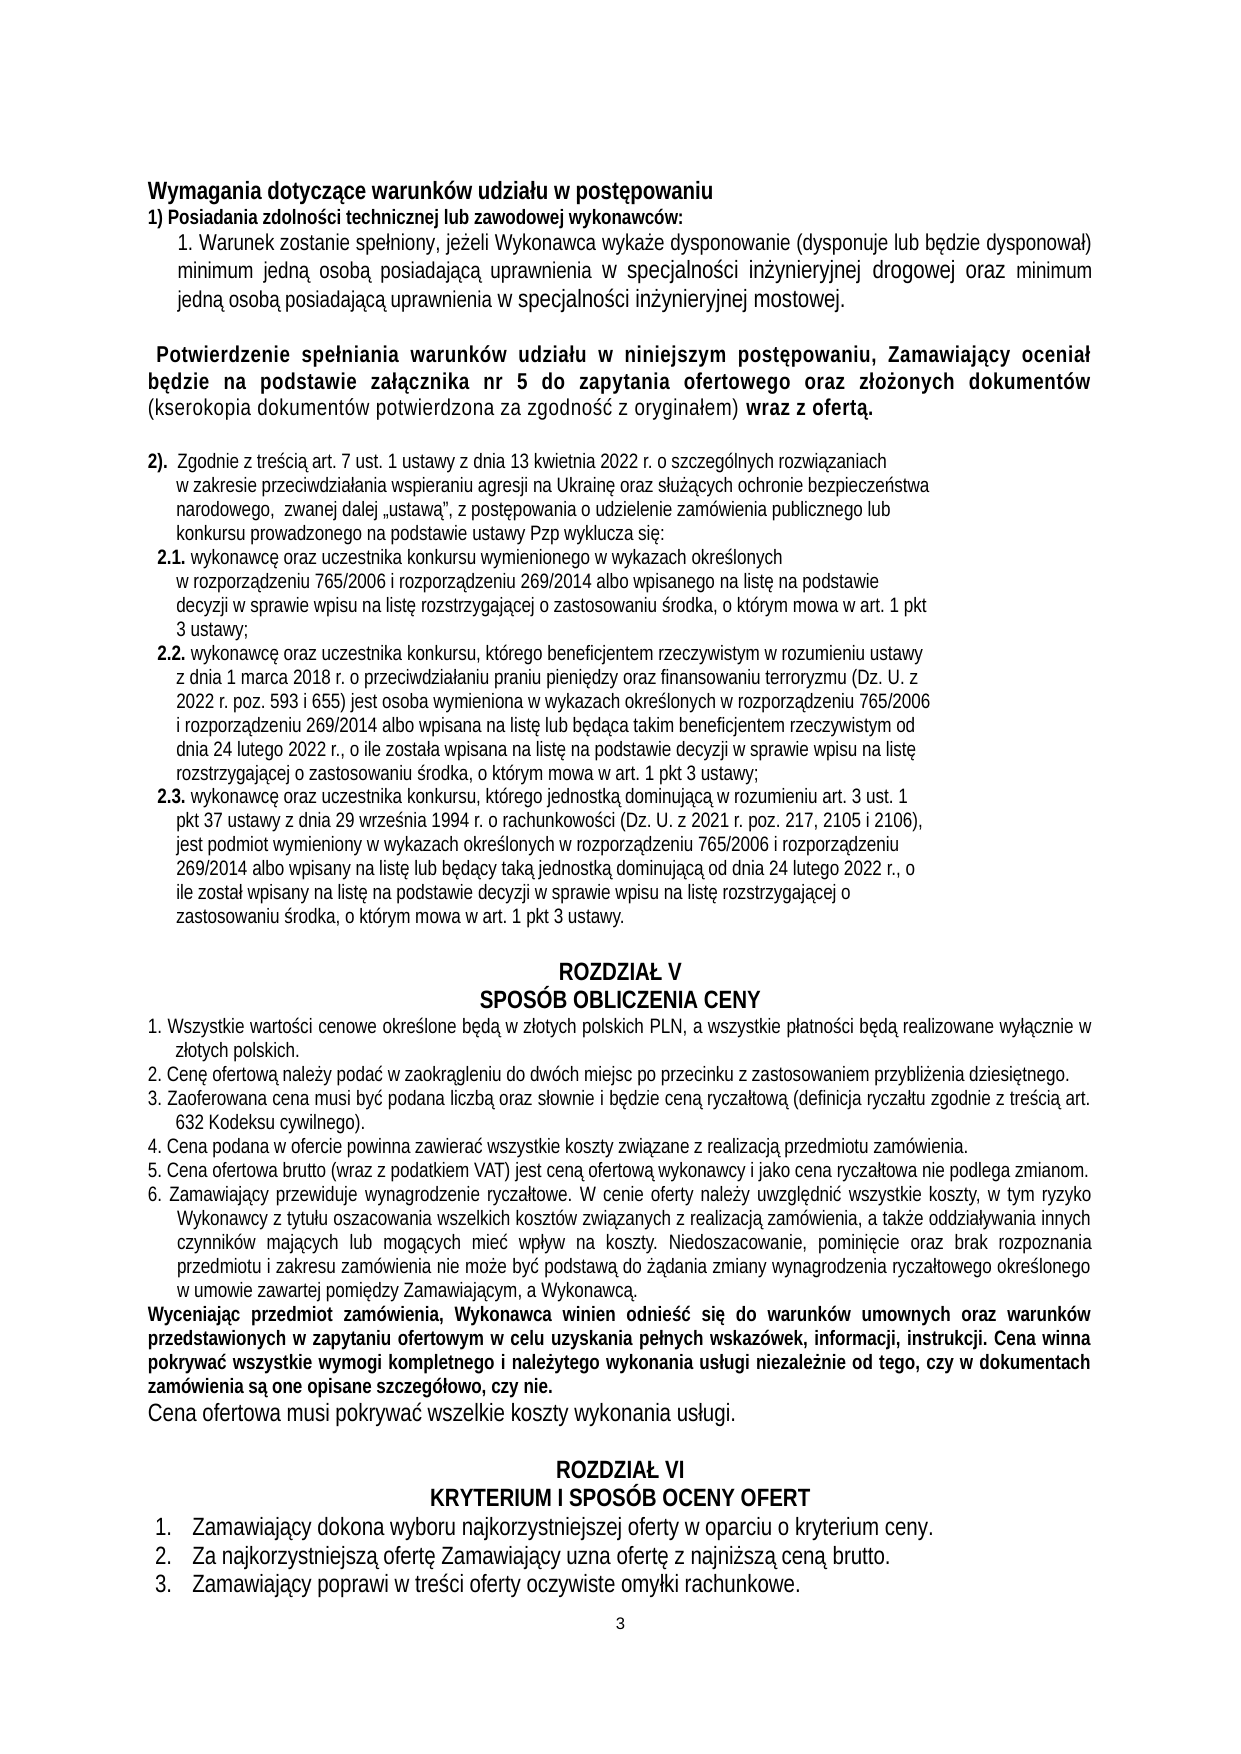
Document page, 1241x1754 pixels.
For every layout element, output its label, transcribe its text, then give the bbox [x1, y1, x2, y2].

text 3 ustawy; [148, 617, 1092, 641]
text w zakresie przeciwdziałania wspieraniu agresji na Ukrainę oraz służących ochronie bezpieczeństwa [148, 473, 1092, 497]
text 269/2014 albo wpisany na listę lub będący taką jednostką dominującą od dnia 24 lutego 2022 r., o [148, 856, 1092, 880]
text i rozporządzeniu 269/2014 albo wpisana na listę lub będąca takim beneficjentem rzeczywistym od [148, 713, 1092, 737]
text 5. Cena ofertowa brutto (wraz z podatkiem VAT) jest ceną ofertową wykonawcy i jako cena ryczałtowa nie podlega zmianom. [148, 1158, 1092, 1182]
text 2.2. wykonawcę oraz uczestnika konkursu, którego beneficjentem rzeczywistym w rozumieniu ustawy [148, 641, 1092, 665]
text dnia 24 lutego 2022 r., o ile została wpisana na listę na podstawie decyzji w sprawie wpisu na listę [148, 737, 1092, 761]
text narodowego, zwanej dalej „ustawą”, z postępowania o udzielenie zamówienia publicznego lub [148, 497, 1092, 521]
list Wymagania dotyczące warunków udziału w postępowaniu [148, 176, 1092, 205]
text 3. Zaoferowana cena musi być podana liczbą oraz słownie i będzie ceną ryczałtową (definicja ryczałtu zgodnie z treścią art. 632 Kodeksu cywilnego). [148, 1086, 1092, 1134]
list Za najkorzystniejszą ofertę Zamawiający uzna ofertę z najniższą ceną brutto. [155, 1541, 1092, 1569]
text zastosowaniu środka, o którym mowa w art. 1 pkt 3 ustawy. [148, 904, 1092, 928]
text KRYTERIUM I SPOSÓB OCENY OFERT [148, 1483, 1092, 1512]
text 6. Zamawiający przewiduje wynagrodzenie ryczałtowe. W cenie oferty należy uwzględnić wszystkie koszty, w tym ryzyko Wykonawcy z tytułu oszacowania wszelkich kosztów związanych z realizacją zamówienia, a także oddziaływania innych czynników mających lub mogących mieć wpływ na koszty. Niedoszacowanie, pominięcie oraz brak rozpoznania przedmiotu i zakresu zamówienia nie może być podstawą do żądania zmiany wynagrodzenia ryczałtowego określonego w umowie zawartej pomiędzy Zamawiającym, a Wykonawcą. [148, 1182, 1092, 1302]
list Zamawiający dokona wyboru najkorzystniejszej oferty w oparciu o kryterium ceny. [155, 1512, 1092, 1541]
text 2.1. wykonawcę oraz uczestnika konkursu wymienionego w wykazach określonych [148, 545, 1092, 569]
text 2). Zgodnie z treścią art. 7 ust. 1 ustawy z dnia 13 kwietnia 2022 r. o szczególnych rozwiązaniach [148, 449, 1092, 473]
text jest podmiot wymieniony w wykazach określonych w rozporządzeniu 765/2006 i rozporządzeniu [148, 832, 1092, 856]
text Wyceniając przedmiot zamówienia, Wykonawca winien odnieść się do warunków umownych oraz warunków przedstawionych w zapytaniu ofertowym w celu uzyskania pełnych wskazówek, informacji, instrukcji. Cena winna pokrywać wszystkie wymogi kompletnego i należytego wykonania usługi niezależnie od tego, czy w dokumentach zamówienia są one opisane szczegółowo, czy nie. [148, 1302, 1092, 1397]
text 2.3. wykonawcę oraz uczestnika konkursu, którego jednostką dominującą w rozumieniu art. 3 ust. 1 [148, 784, 1092, 808]
list Zamawiający poprawi w treści oferty oczywiste omyłki rachunkowe. [155, 1569, 1092, 1598]
text 2022 r. poz. 593 i 655) jest osoba wymieniona w wykazach określonych w rozporządzeniu 765/2006 [148, 689, 1092, 713]
text 1) Posiadania zdolności technicznej lub zawodowej wykonawców: [148, 205, 1092, 229]
text Cena ofertowa musi pokrywać wszelkie koszty wykonania usługi. [148, 1397, 1092, 1426]
text z dnia 1 marca 2018 r. o przeciwdziałaniu praniu pieniędzy oraz finansowaniu terroryzmu (Dz. U. z [148, 665, 1092, 689]
text w rozporządzeniu 765/2006 i rozporządzeniu 269/2014 albo wpisanego na listę na podstawie [148, 569, 1092, 593]
text rozstrzygającej o zastosowaniu środka, o którym mowa w art. 1 pkt 3 ustawy; [148, 761, 1092, 784]
text 1. Wszystkie wartości cenowe określone będą w złotych polskich PLN, a wszystkie płatności będą realizowane wyłącznie w złotych polskich. [148, 1014, 1092, 1062]
text 4. Cena podana w ofercie powinna zawierać wszystkie koszty związane z realizacją przedmiotu zamówienia. [148, 1134, 1092, 1158]
text ile został wpisany na listę na podstawie decyzji w sprawie wpisu na listę rozstrzygającej o [148, 880, 1092, 904]
text ROZDZIAŁ V [148, 957, 1092, 986]
text pkt 37 ustawy z dnia 29 września 1994 r. o rachunkowości (Dz. U. z 2021 r. poz. 217, 2105 i 2106), [148, 808, 1092, 832]
text decyzji w sprawie wpisu na listę rozstrzygającej o zastosowaniu środka, o którym mowa w art. 1 pkt [148, 593, 1092, 617]
text 2. Cenę ofertową należy podać w zaokrągleniu do dwóch miejsc po przecinku z zastosowaniem przybliżenia dziesiętnego. [148, 1062, 1092, 1086]
text ROZDZIAŁ VI [148, 1455, 1092, 1483]
text SPOSÓB OBLICZENIA CENY [148, 986, 1092, 1014]
text 1. Warunek zostanie spełniony, jeżeli Wykonawca wykaże dysponowanie (dysponuje lub będzie dysponował) minimum jedną osobą posiadającą uprawnienia w specjalności inżynieryjnej drogowej oraz minimum jedną osobą posiadającą uprawnienia w specjalności inżynieryjnej mostowej. [177, 229, 1092, 313]
text Potwierdzenie spełniania warunków udziału w niniejszym postępowaniu, Zamawiający oceniał będzie na podstawie załącznika nr 5 do zapytania ofertowego oraz złożonych dokumentów (kserokopia dokumentów potwierdzona za zgodność z oryginałem) wraz z ofertą. [133, 341, 1092, 420]
text konkursu prowadzonego na podstawie ustawy Pzp wyklucza się: [148, 521, 1092, 545]
